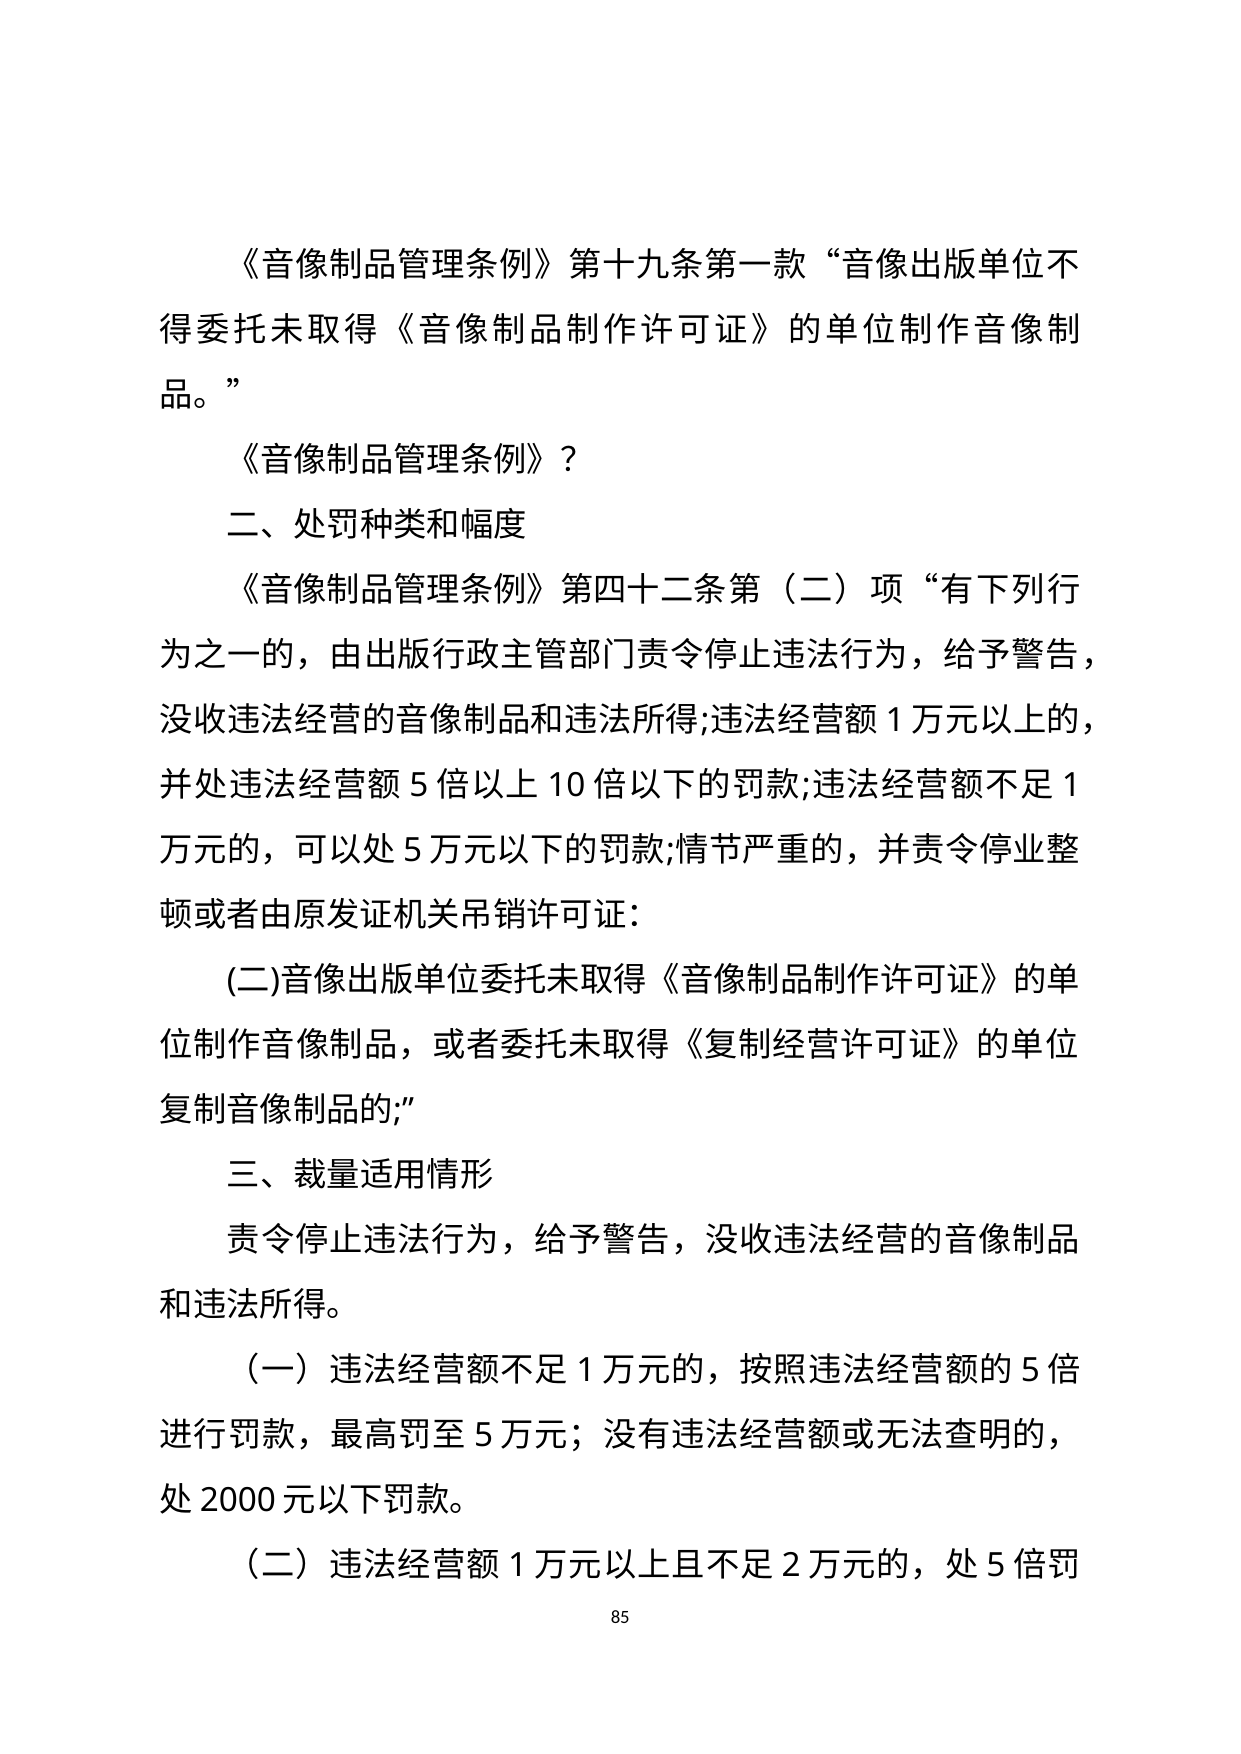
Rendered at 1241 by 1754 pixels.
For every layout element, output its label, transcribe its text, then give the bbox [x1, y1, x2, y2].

text 《音像制品管理条例》第四十二条 第（二）项“有下列行为之一的，由出版行政主管部门责令停止违法行为，给予警告，没收违法经营的音像制品和违法所得;违法经营额1万元以上的，并处违法经营额5倍以上10倍以下的罚款;违法经营额不足1万元的，可以处5万元以下的罚款;情节严重的，并责令停业整顿或者由原发证机关吊销许可证： [159, 554, 1081, 944]
text 三、裁量适用情形 [159, 1139, 1081, 1204]
text （一）违法经营额不足1万元的，按照违法经营额的5倍进行罚款，最高罚至5万元；没有违法经营额或无法查明的，处2000元以下罚款。 [159, 1334, 1081, 1529]
text 《音像制品管理条例》第十九条第一款“音像出版单位不得委托未取得《音像制品制作许可证》的单位制作音像制品。” [159, 229, 1081, 424]
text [159, 1529, 1081, 1594]
text 二、处罚种类和幅度 [159, 489, 1081, 554]
text 责令停止违法行为，给予警告，没收违法经营的音像制品和违法所得。 [159, 1204, 1081, 1334]
text (二)音像出版单位委托未取得《音像制品制作许可证》的单位制作音像制品，或者委托未取得《复制经营许可证》的单位复制音像制品的;” [159, 944, 1081, 1139]
text 《音像制品管理条例》？ [159, 424, 1081, 489]
